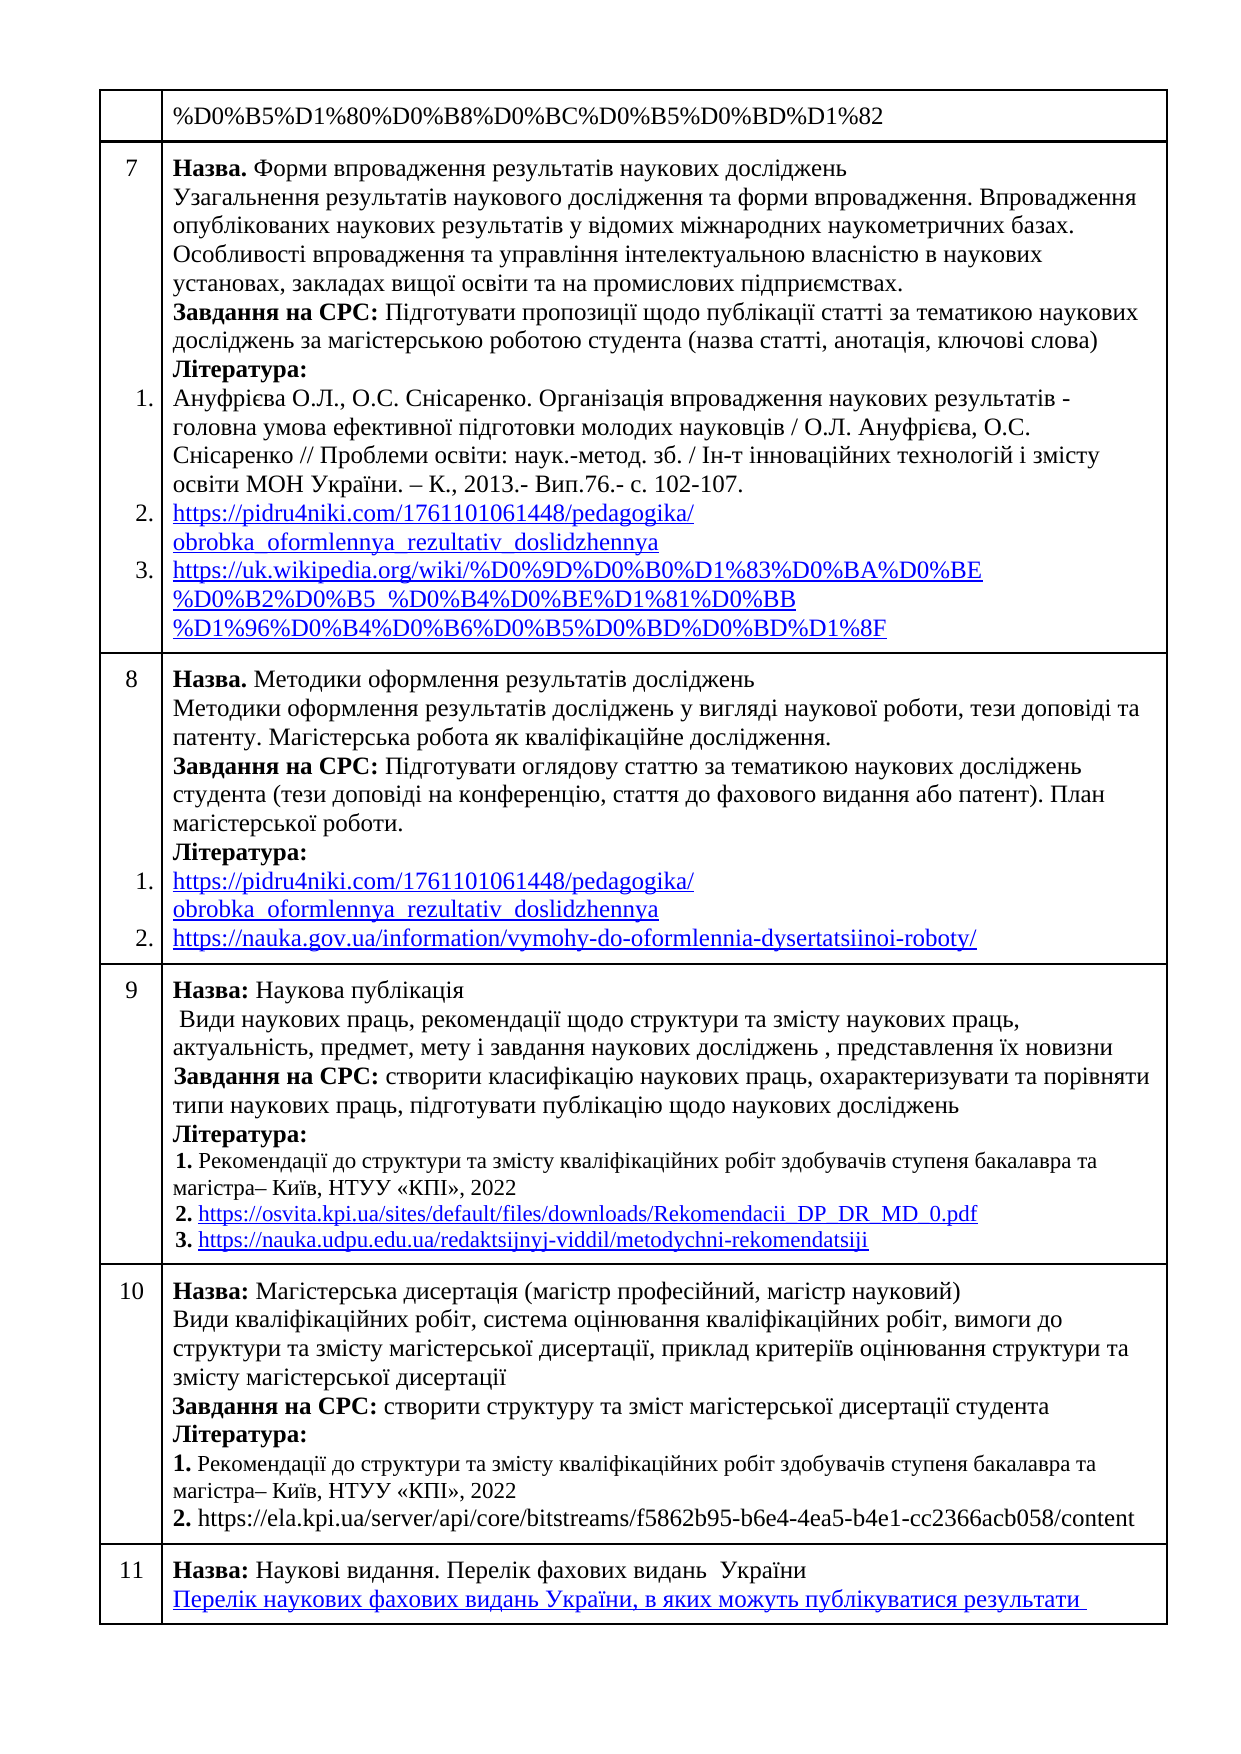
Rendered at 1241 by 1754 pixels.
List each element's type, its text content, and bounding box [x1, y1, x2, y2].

table_cell 11 [101, 1545, 161, 1623]
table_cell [163, 91, 1166, 140]
table_cell Назва: Наукова публікація Види наукових праць, рекомендації щодо структури та змісту наукових праць, актуальність, предмет, мету і завдання наукових досліджень , представлення їх новизни Завдання на СРС: створити класифікацію наукових праць, охарактеризувати та порівняти типи наукових праць, підготувати публікацію щодо наукових досліджень Література: 1. Рекомендації до структури та змісту кваліфікаційних робіт здобувачів ступеня бакалавра та магістра– Київ, НТУУ «КПІ», 2022 2. https://osvita.kpi.ua/sites/default/files/downloads/Rekomendacii_DP_DR_MD_0.pdf 3. https://nauka.udpu.edu.ua/redaktsijnyj-viddil/metodychni-rekomendatsiji [163, 965, 1166, 1263]
table_cell 7 [101, 143, 161, 652]
table_cell Назва: Магістерська дисертація (магістр професійний, магістр науковий) Види кваліфікаційних робіт, система оцінювання кваліфікаційних робіт, вимоги до структури та змісту магістерської дисертації, приклад критеріїв оцінювання структури та змісту магістерської дисертації Завдання на СРС: створити структуру та зміст магістерської дисертації студента Література: 1. Рекомендації до структури та змісту кваліфікаційних робіт здобувачів ступеня бакалавра та магістра– Київ, НТУУ «КПІ», 2022 2. https://ela.kpi.ua/server/api/core/bitstreams/f5862b95-b6e4-4ea5-b4e1-cc2366acb058/content [163, 1265, 1166, 1542]
table_cell 6 [101, 91, 161, 140]
table_cell 10 [101, 1265, 161, 1542]
table_cell Назва. Методики оформлення результатів досліджень Методики оформлення результатів досліджень у вигляді наукової роботи, тези доповіді та патенту. Магістерська робота як кваліфікаційне дослідження. Завдання на СРС: Підготувати оглядову статтю за тематикою наукових досліджень студента (тези доповіді на конференцію, стаття до фахового видання або патент). План магістерської роботи. Література: https://pidru4niki.com/1761101061448/pedagogika/obrobka_oformlennya_rezultativ_doslidzhennya https://nauka.gov.ua/information/vymohy-do-oformlennia-dysertatsiinoi-roboty/ [163, 654, 1166, 962]
table_cell Назва. Форми впровадження результатів наукових досліджень Узагальнення результатів наукового дослідження та форми впровадження. Впровадження опублікованих наукових результатів у відомих міжнародних наукометричних базах. Особливості впровадження та управління інтелектуальною власністю в наукових установах, закладах вищої освіти та на промислових підприємствах. Завдання на СРС: Підготувати пропозиції щодо публікації статті за тематикою наукових досліджень за магістерською роботою студента (назва статті, анотація, ключові слова) Література: Ануфрієва О.Л., О.С. Снісаренко. Організація впровадження наукових результатів - головна умова ефективної підготовки молодих науковців / О.Л. Ануфрієва, О.С. Снісаренко // Проблеми освіти: наук.-метод. зб. / Ін-т інноваційних технологій і змісту освіти МОН України. – К., 2013.- Вип.76.- с. 102-107. https://pidru4niki.com/1761101061448/pedagogika/obrobka_oformlennya_rezultativ_doslidzhennya https://uk.wikipedia.org/wiki/%D0%9D%D0%B0%D1%83%D0%BA%D0%BE%D0%B2%D0%B5_%D0%B4%D0%BE%D1%81%D0%BB%D1%96%D0%B4%D0%B6%D0%B5%D0%BD%D0%BD%D1%8F [163, 143, 1166, 652]
table_cell 9 [101, 965, 161, 1263]
table_cell 8 [101, 654, 161, 962]
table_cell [163, 1545, 1166, 1623]
